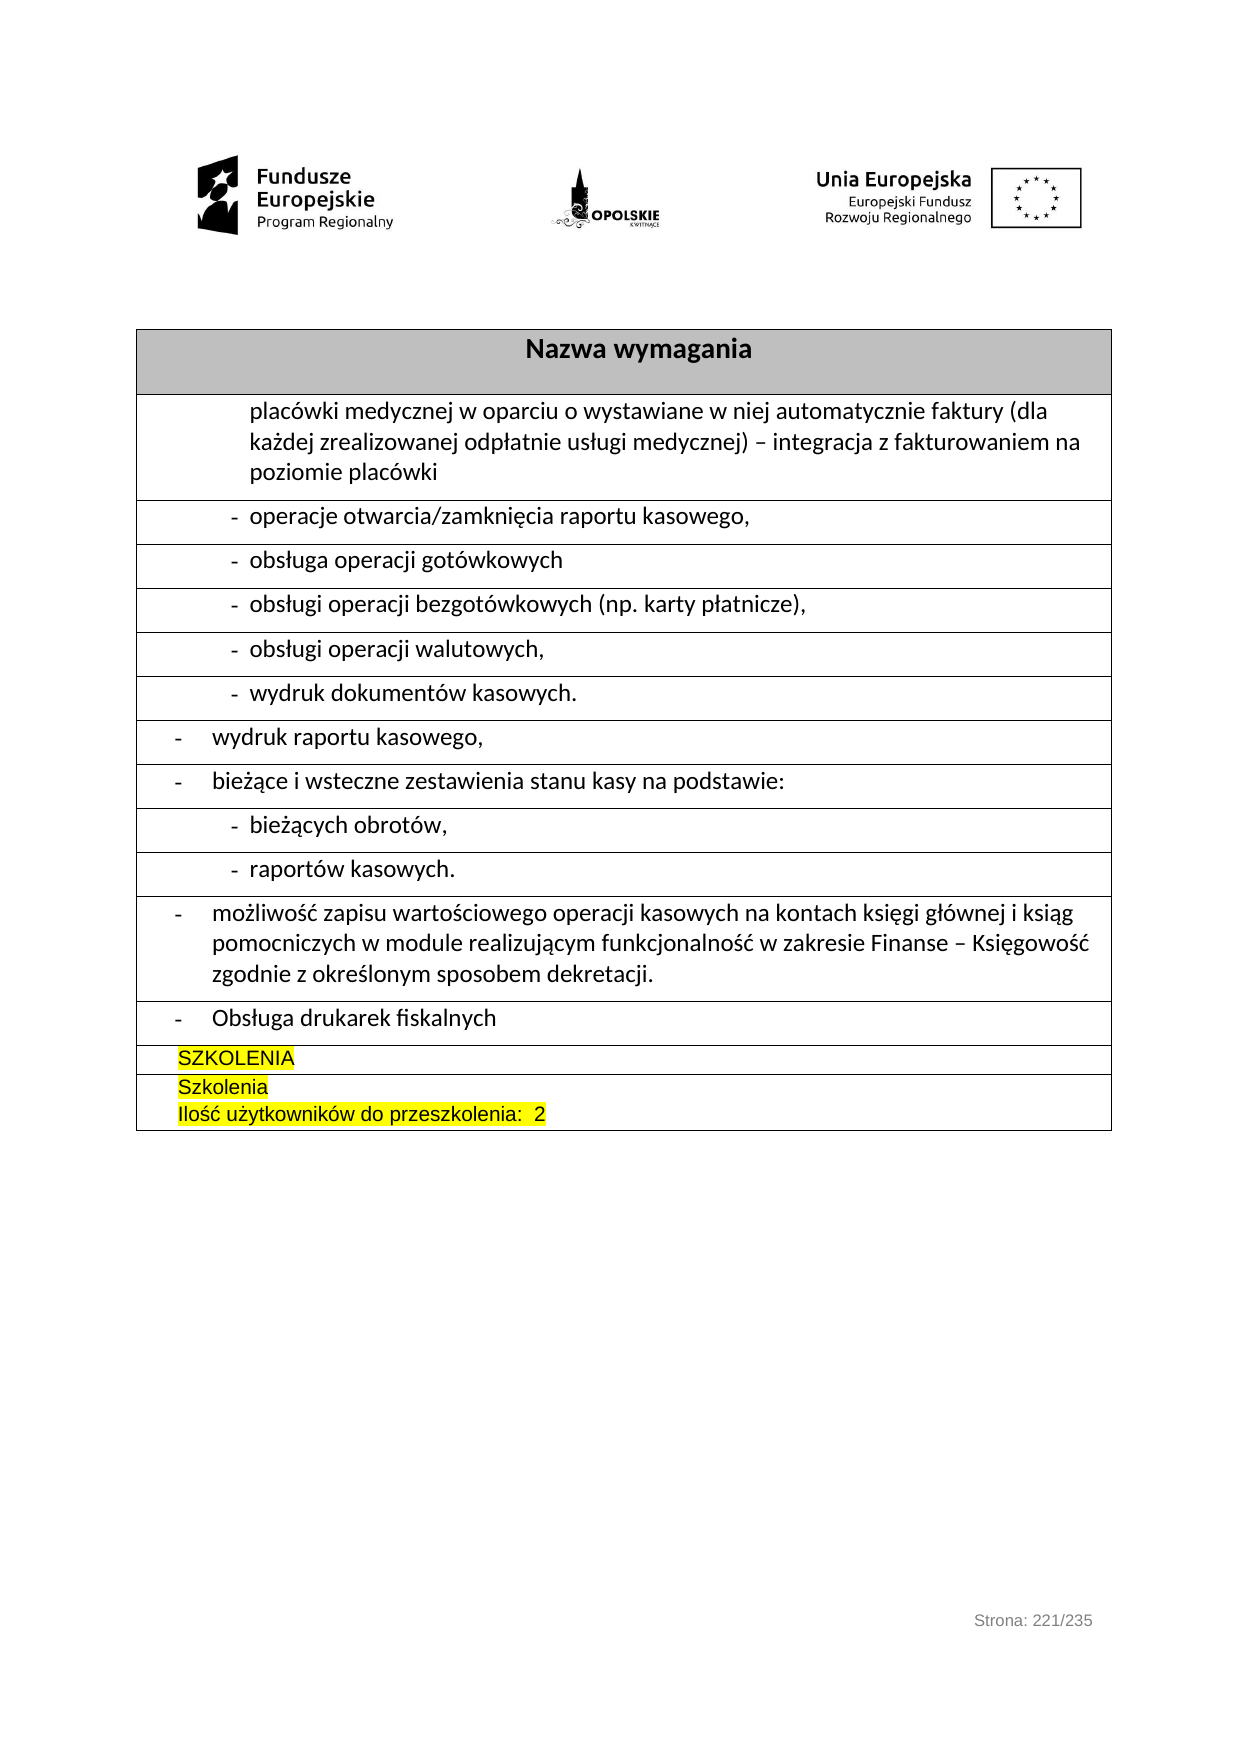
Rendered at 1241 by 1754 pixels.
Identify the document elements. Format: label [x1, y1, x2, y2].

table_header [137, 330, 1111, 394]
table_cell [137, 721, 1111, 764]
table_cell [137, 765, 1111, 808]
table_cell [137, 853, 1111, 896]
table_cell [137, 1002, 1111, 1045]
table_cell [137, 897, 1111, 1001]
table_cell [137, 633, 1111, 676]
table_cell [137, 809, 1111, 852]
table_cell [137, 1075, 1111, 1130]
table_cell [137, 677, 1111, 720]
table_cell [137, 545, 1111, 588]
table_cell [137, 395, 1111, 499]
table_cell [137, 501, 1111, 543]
picture [177, 134, 1102, 255]
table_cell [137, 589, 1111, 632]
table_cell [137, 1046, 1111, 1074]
